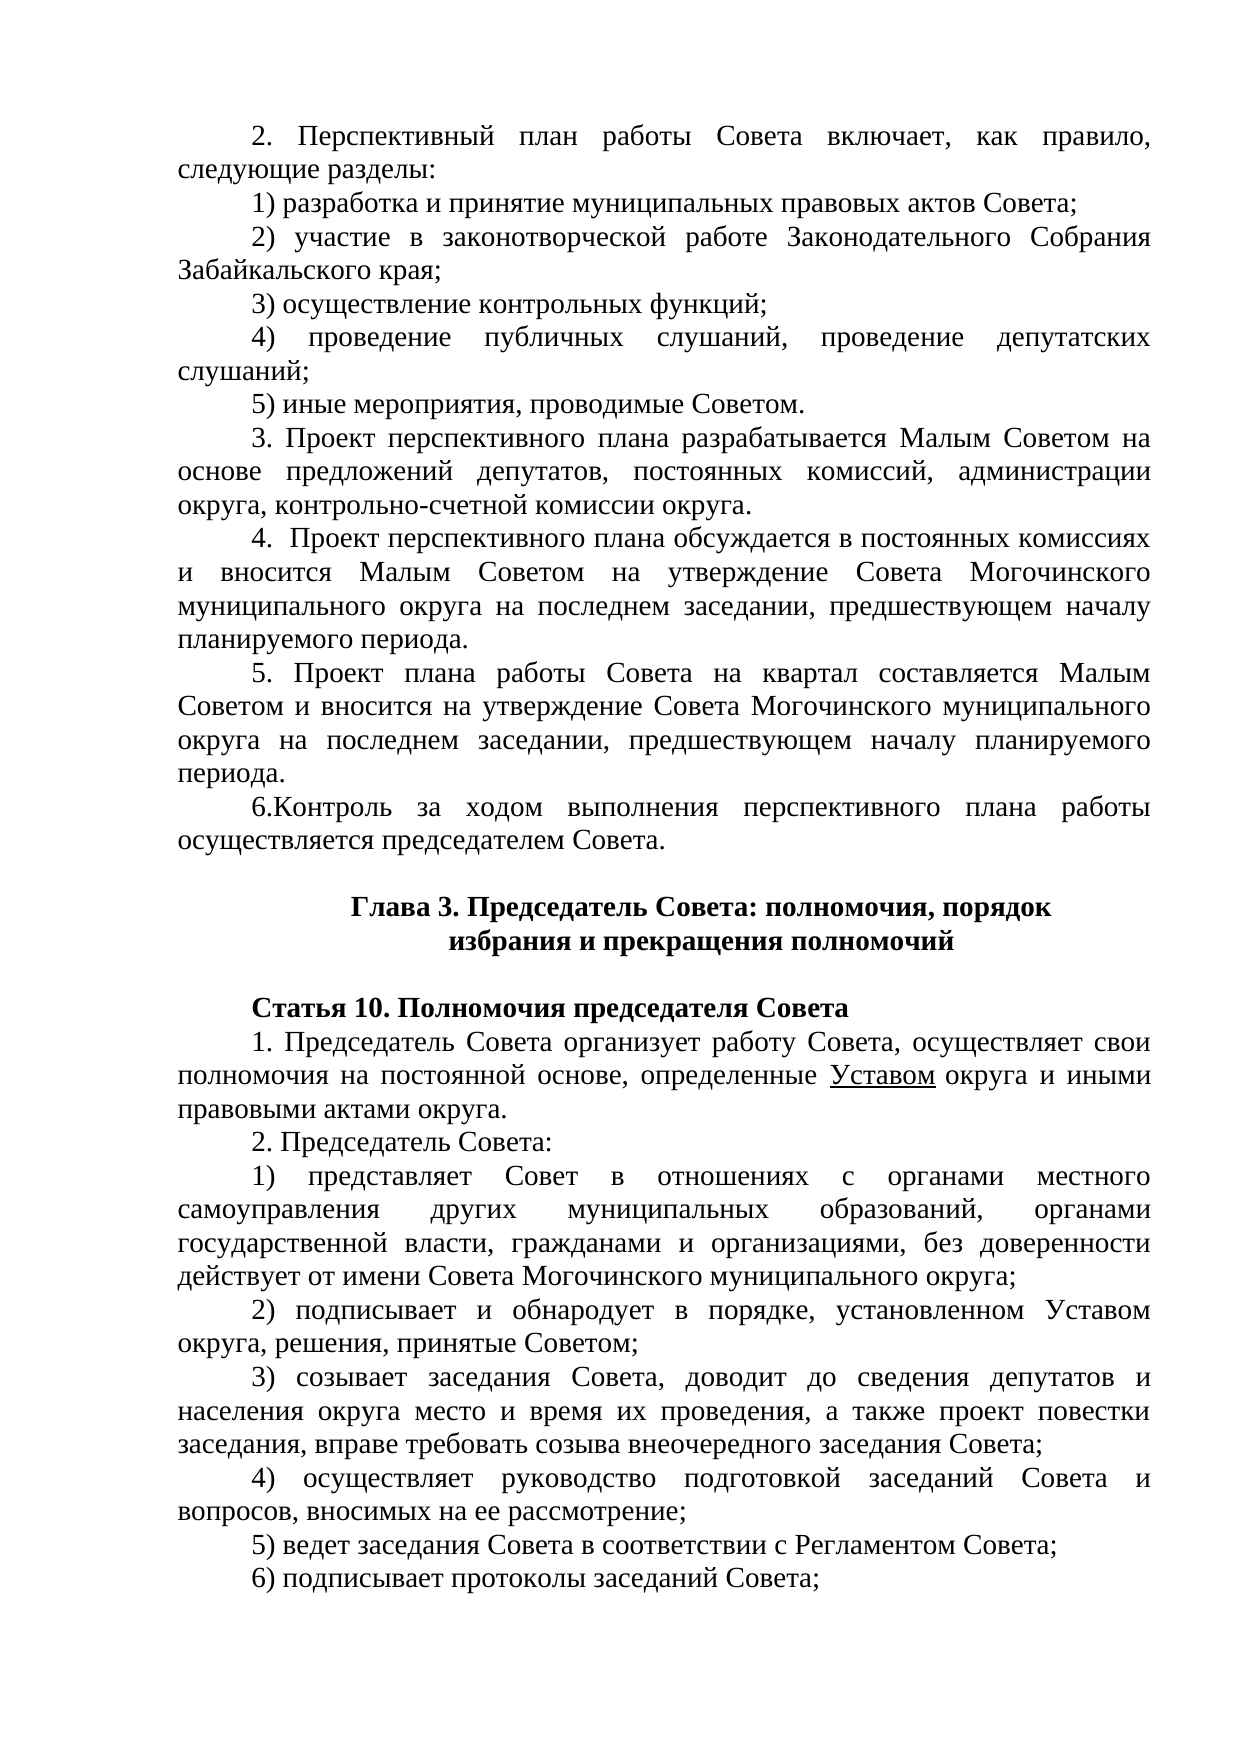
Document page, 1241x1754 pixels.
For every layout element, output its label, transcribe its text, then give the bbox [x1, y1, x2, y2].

text 1. Председатель Совета организует работу Совета, осуществляет свои полномочия на постоянной основе, определенные Уставом округа и иными правовыми актами округа. [177, 1024, 1152, 1124]
text 1) представляет Совет в отношениях с органами местного самоуправления других муниципальных образований, органами государственной власти, гражданами и организациями, без доверенности действует от имени Совета Могочинского муниципального округа; [177, 1158, 1152, 1292]
text 2) подписывает и обнародует в порядке, установленном Уставом округа, решения, принятые Советом; [177, 1292, 1152, 1359]
text 6.Контроль за ходом выполнения перспективного плана работы осуществляется председателем Совета. [177, 789, 1152, 856]
text 5. Проект плана работы Совета на квартал составляется Малым Советом и вносится на утверждение Совета Могочинского муниципального округа на последнем заседании, предшествующем началу планируемого периода. [177, 655, 1152, 789]
text 3) созывает заседания Совета, доводит до сведения депутатов и населения округа место и время их проведения, а также проект повестки заседания, вправе требовать созыва внеочередного заседания Совета; [177, 1359, 1152, 1460]
text 5) ведет заседания Совета в соответствии с Регламентом Совета; [177, 1527, 1152, 1560]
text 2. Перспективный план работы Совета включает, как правило, следующие разделы: [177, 118, 1152, 185]
text 2. Председатель Совета: [177, 1124, 1152, 1158]
text 5) иные мероприятия, проводимые Советом. [177, 386, 1152, 420]
text 3. Проект перспективного плана разрабатывается Малым Советом на основе предложений депутатов, постоянных комиссий, администрации округа, контрольно-счетной комиссии округа. [177, 420, 1152, 521]
text 4. Проект перспективного плана обсуждается в постоянных комиссиях и вносится Малым Советом на утверждение Совета Могочинского муниципального округа на последнем заседании, предшествующем началу планируемого периода. [177, 521, 1152, 655]
text избрания и прекращения полномочий [177, 923, 1152, 957]
text 6) подписывает протоколы заседаний Совета; [177, 1560, 1152, 1594]
text 4) осуществляет руководство подготовкой заседаний Совета и вопросов, вносимых на ее рассмотрение; [177, 1460, 1152, 1527]
text Статья 10. Полномочия председателя Совета [177, 990, 1152, 1024]
text 3) осуществление контрольных функций; [177, 286, 1152, 319]
text 1) разработка и принятие муниципальных правовых актов Совета; [177, 185, 1152, 219]
text 2) участие в законотворческой работе Законодательного Собрания Забайкальского края; [177, 219, 1152, 286]
text Глава 3. Председатель Совета: полномочия, порядок [177, 889, 1152, 923]
text 4) проведение публичных слушаний, проведение депутатских слушаний; [177, 319, 1152, 386]
